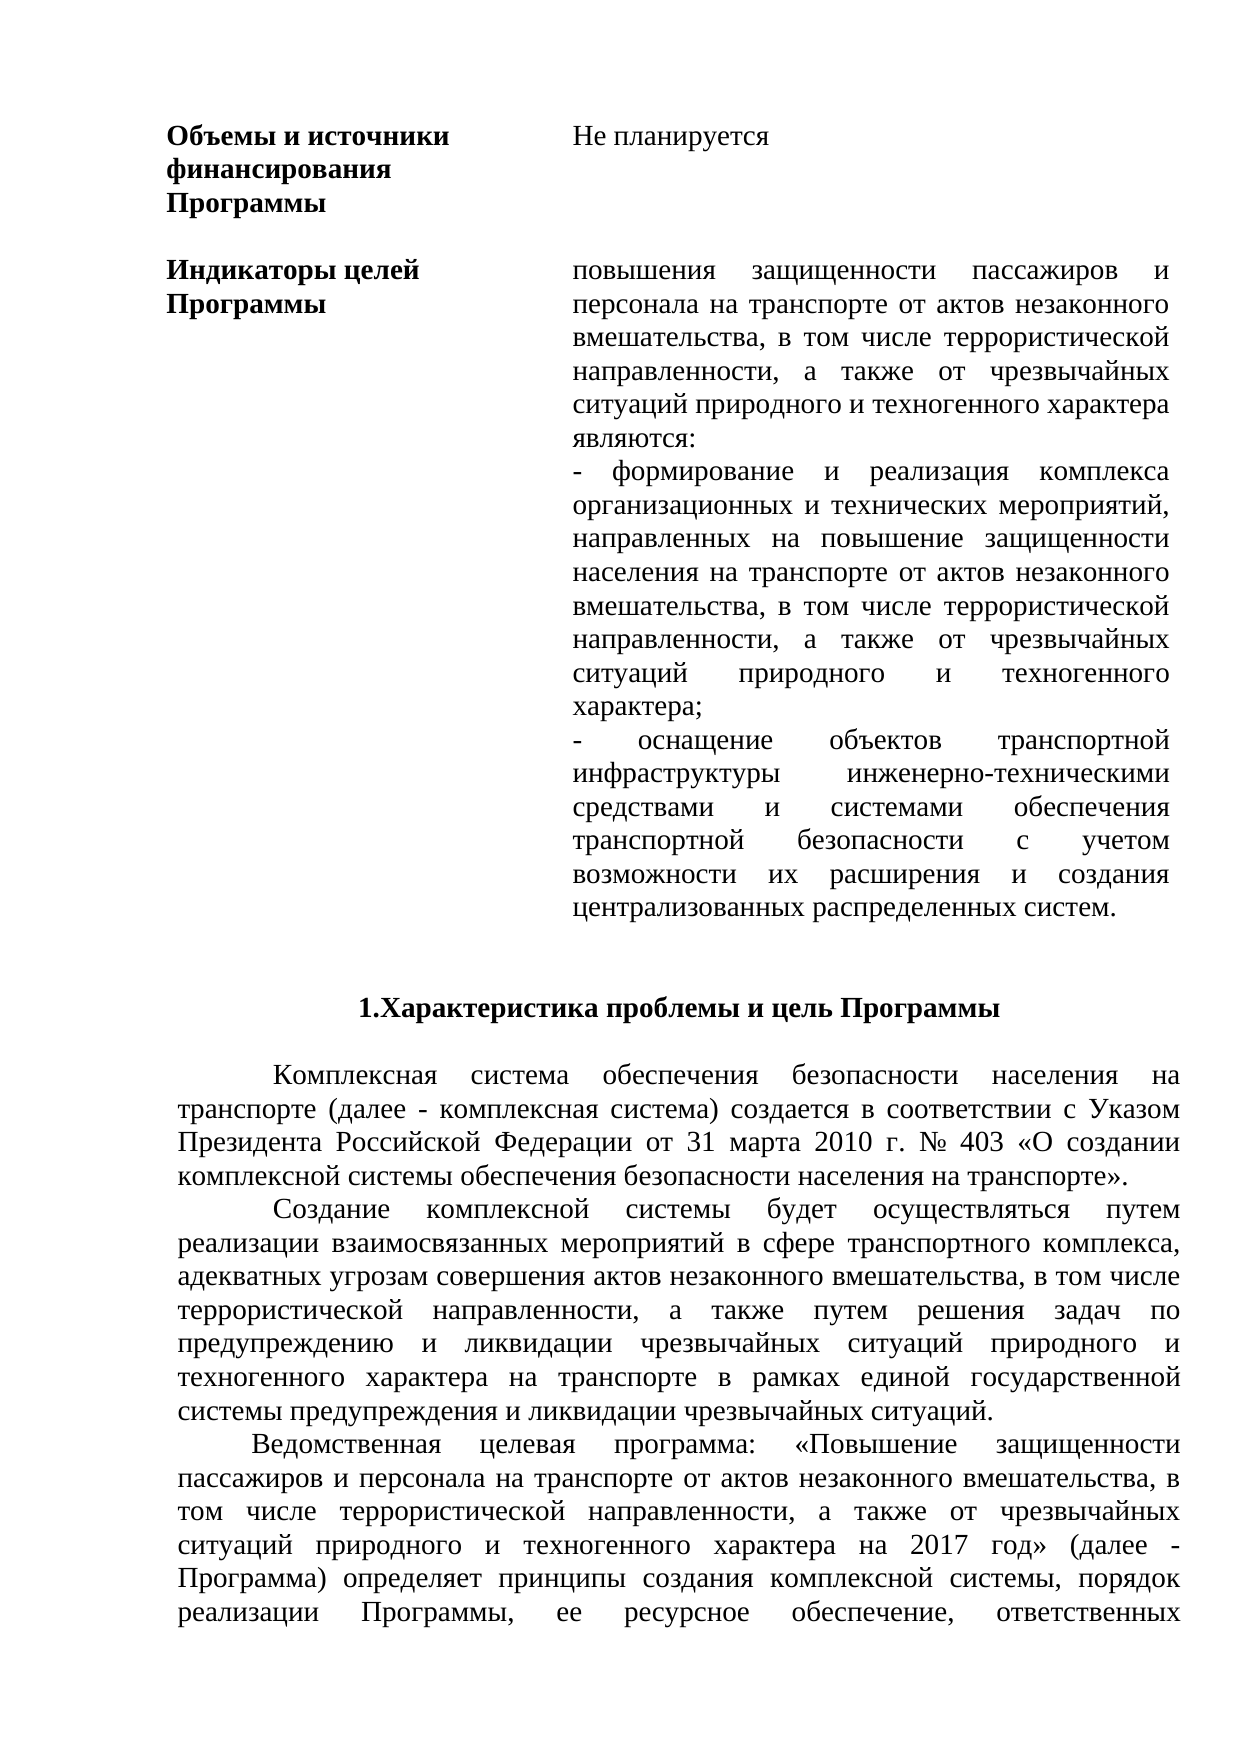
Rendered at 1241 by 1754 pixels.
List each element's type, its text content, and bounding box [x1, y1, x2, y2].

table_cell повышения защищенности пассажиров и персонала на транспорте от актов незаконного вмешательства, в том числе террористической направленности, а также от чрезвычайных ситуаций природного и техногенного характера являются: - формирование и реализация комплекса организационных и технических мероприятий, направленных на повышение защищенности населения на транспорте от актов незаконного вмешательства, в том числе террористической направленности, а также от чрезвычайных ситуаций природного и техногенного характера; - оснащение объектов транспортной инфраструктуры инженерно-техническими средствами и системами обеспечения транспортной безопасности с учетом возможности их расширения и создания централизованных распределенных систем. [561, 219, 1181, 957]
table_cell Объемы и источники финансирования Программы [155, 118, 561, 219]
text 1.Характеристика проблемы и цель Программы [177, 990, 1181, 1024]
table_cell Не планируется [561, 118, 1181, 219]
text Создание комплексной системы будет осуществляться путем реализации взаимосвязанных мероприятий в сфере транспортного комплекса, адекватных угрозам совершения актов незаконного вмешательства, в том числе террористической направленности, а также путем решения задач по предупреждению и ликвидации чрезвычайных ситуаций природного и техногенного характера на транспорте в рамках единой государственной системы предупреждения и ликвидации чрезвычайных ситуаций. [177, 1191, 1181, 1426]
table_cell Индикаторы целей Программы [155, 219, 561, 957]
text Комплексная система обеспечения безопасности населения на транспорте (далее - комплексная система) создается в соответствии с Указом Президента Российской Федерации от 31 марта 2010 г. № 403 «О создании комплексной системы обеспечения безопасности населения на транспорте». [177, 1057, 1181, 1191]
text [177, 1426, 1181, 1627]
